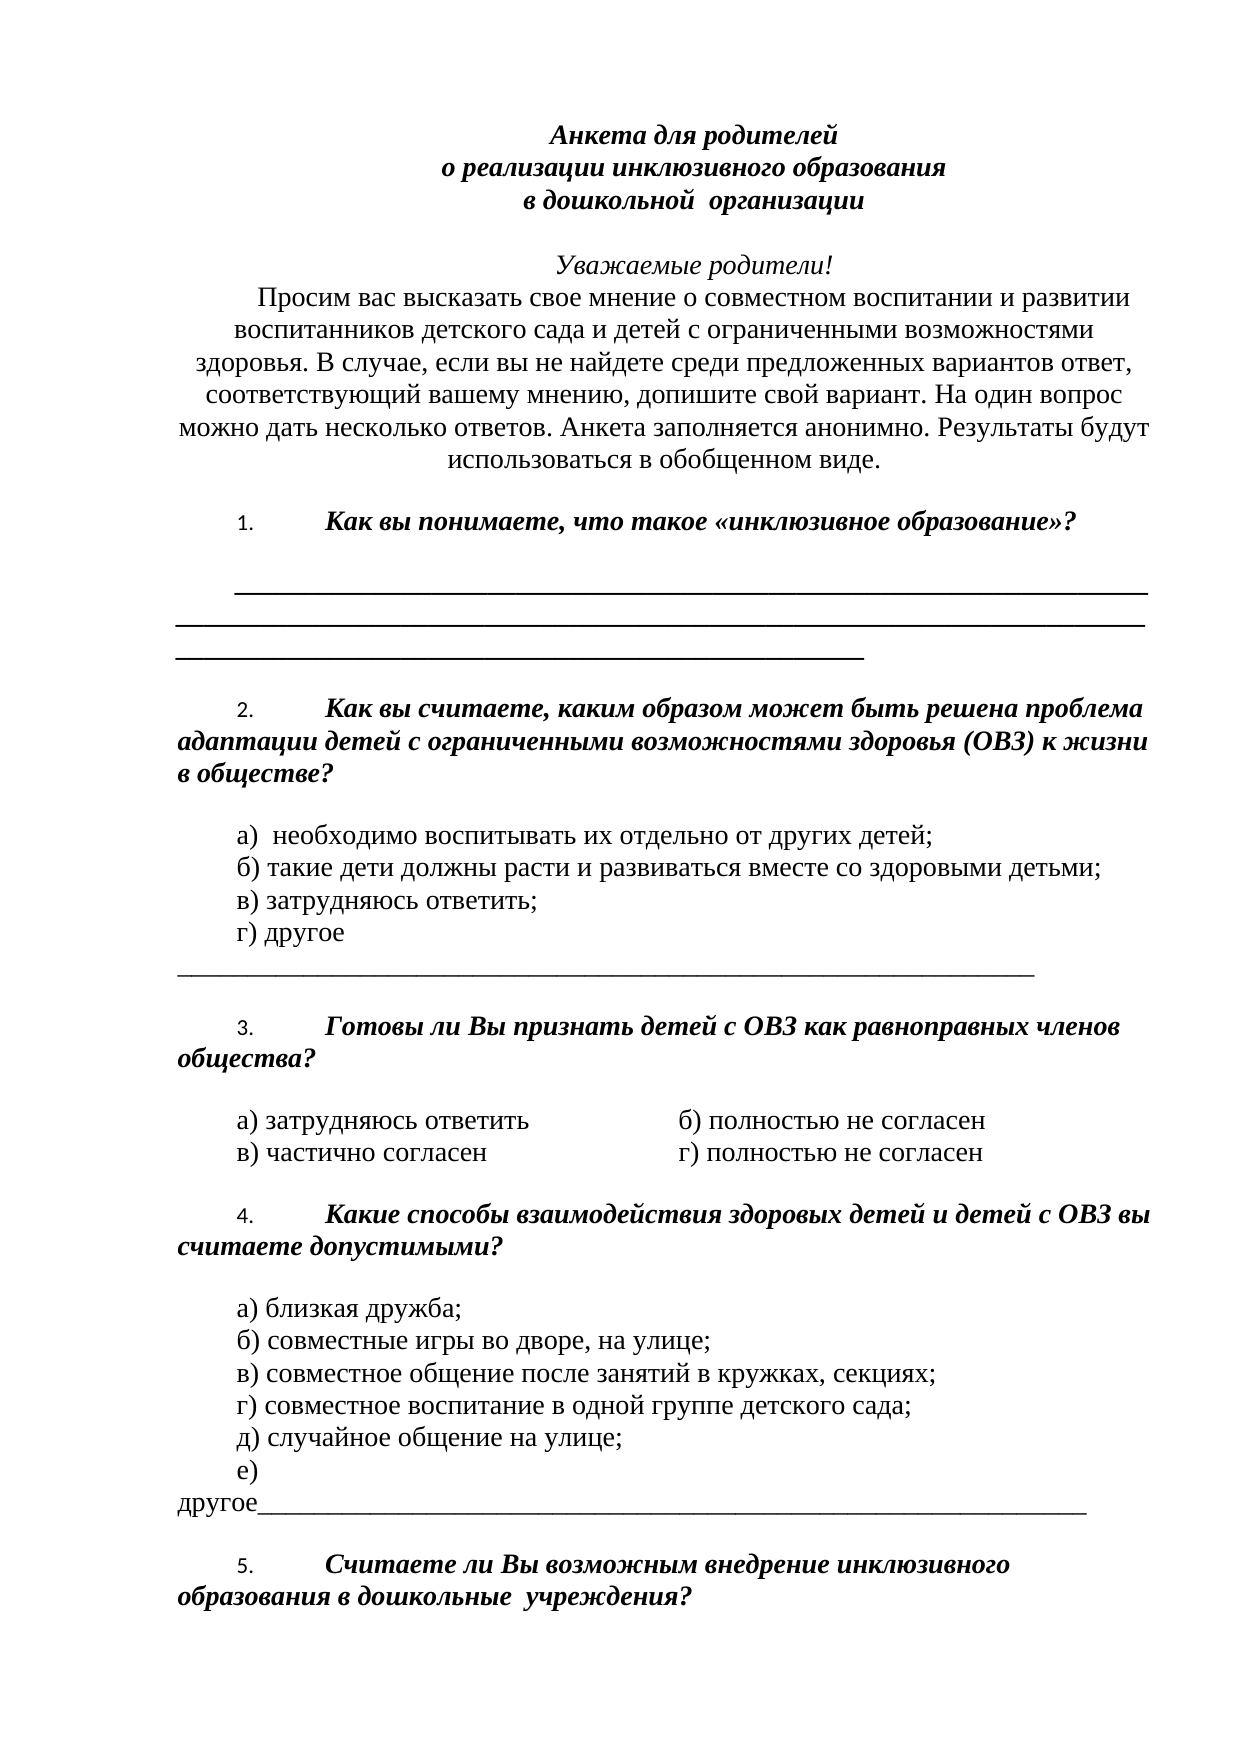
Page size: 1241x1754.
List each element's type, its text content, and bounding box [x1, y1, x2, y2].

list Считаете ли Вы возможным внедрение инклюзивного образования в дошкольные учреждения? [177, 1547, 1152, 1612]
text в) частично согласен г) полностью не согласен [177, 1135, 1152, 1168]
text г) другое _____________________________________________________________ [177, 915, 1152, 980]
text а) необходимо воспитывать их отдельно от других детей; [177, 818, 1152, 850]
text а) затрудняюсь ответить б) полностью не согласен [177, 1103, 1152, 1135]
text Просим вас высказать свое мнение о совместном воспитании и развитии воспитанников детского сада и детей с ограниченными возможностями здоровья. В случае, если вы не найдете среди предложенных вариантов ответ, соответствующий вашему мнению, допишите свой вариант. На один вопрос можно дать несколько ответов. Анкета заполняется анонимно. Результаты будут использоваться в обобщенном виде. [177, 280, 1152, 474]
text о реализации инклюзивного образования [177, 151, 1152, 183]
text в) затрудняюсь ответить; [177, 883, 1152, 915]
list Как вы считаете, каким образом может быть решена проблема адаптации детей с ограниченными возможностями здоровья (ОВЗ) к жизни в обществе? [177, 692, 1152, 789]
text в дошкольной организации [177, 183, 1152, 215]
list Готовы ли Вы признать детей с ОВЗ как равноправных членов общества? [177, 1009, 1152, 1074]
text д) случайное общение на улице; [177, 1421, 1152, 1453]
text б) такие дети должны расти и развиваться вместе со здоровыми детьми; [177, 850, 1152, 883]
text б) совместные игры во дворе, на улице; [177, 1323, 1152, 1356]
text _______________________________________________________________________________________________________________________________________________________________________________________ [177, 565, 1152, 662]
text в) совместное общение после занятий в кружках, секциях; [177, 1356, 1152, 1388]
list Как вы понимаете, что такое «инклюзивное образование»? [177, 504, 1152, 536]
text Анкета для родителей [177, 118, 1152, 151]
text е) другое___________________________________________________________ [177, 1453, 1152, 1518]
list Какие способы взаимодействия здоровых детей и детей с ОВЗ вы считаете допустимыми? [177, 1197, 1152, 1262]
text Уважаемые родители! [177, 248, 1152, 280]
text а) близкая дружба; [177, 1291, 1152, 1323]
text г) совместное воспитание в одной группе детского сада; [177, 1388, 1152, 1421]
